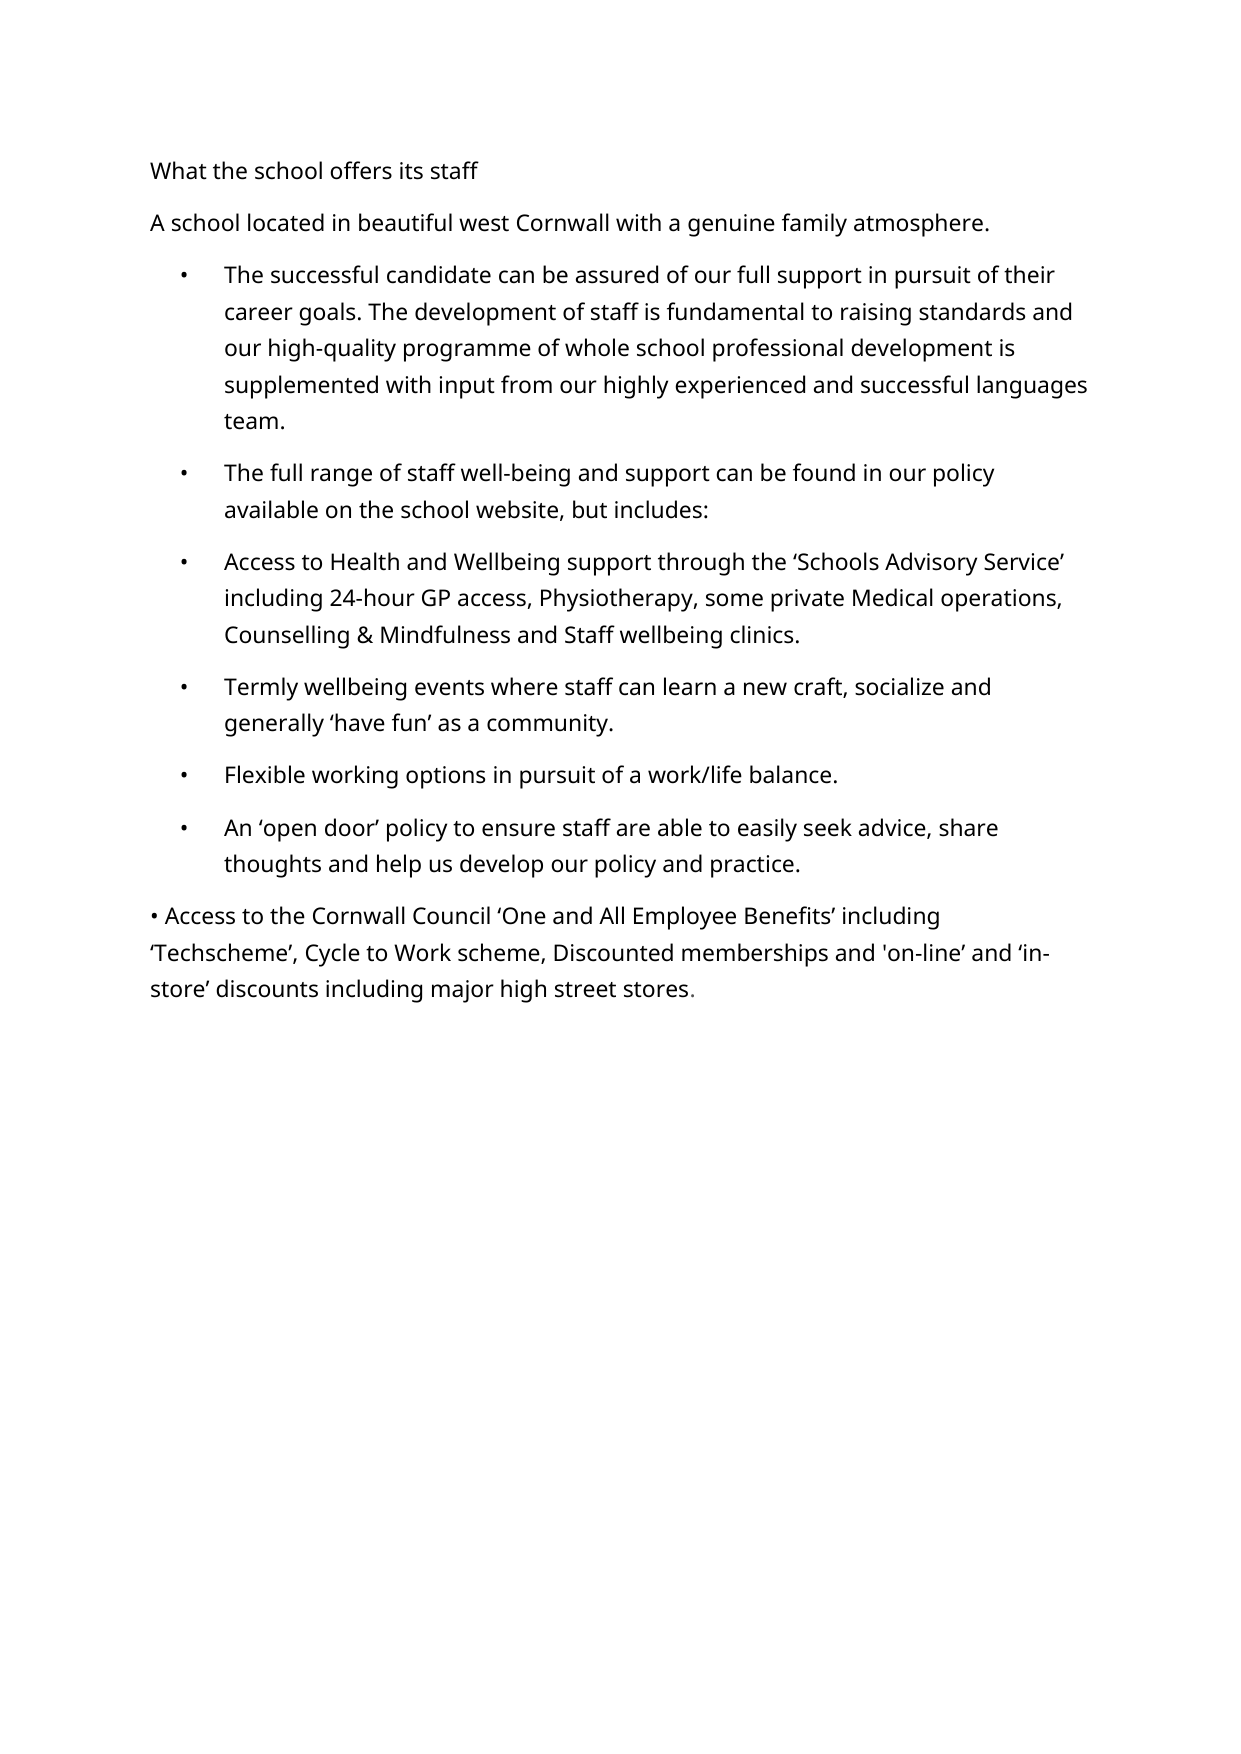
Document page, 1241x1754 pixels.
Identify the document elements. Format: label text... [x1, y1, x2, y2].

list The successful candidate can be assured of our full support in pursuit of their career goals. The development of staff is fundamental to raising standards and our high-quality programme of whole school professional development is supplemented with input from our highly experienced and successful languages team. [179, 254, 1090, 436]
text What the school offers its staff [150, 150, 1090, 186]
text • Access to the Cornwall Council ‘One and All Employee Benefits’ including ‘Techscheme’, Cycle to Work scheme, Discounted memberships and 'on-line’ and ‘in-store’ discounts including major high street stores. [150, 895, 1090, 1004]
list Flexible working options in pursuit of a work/life balance. [179, 754, 1090, 791]
list Termly wellbeing events where staff can learn a new craft, socialize and generally ‘have fun’ as a community. [179, 666, 1090, 738]
list Access to Health and Wellbeing support through the ‘Schools Advisory Service’ including 24-hour GP access, Physiotherapy, some private Medical operations, Counselling & Mindfulness and Staff wellbeing clinics. [179, 541, 1090, 650]
text A school located in beautiful west Cornwall with a genuine family atmosphere. [150, 202, 1090, 238]
list The full range of staff well-being and support can be found in our policy available on the school website, but includes: [179, 452, 1090, 525]
list An ‘open door’ policy to ensure staff are able to easily seek advice, share thoughts and help us develop our policy and practice. [179, 806, 1090, 879]
